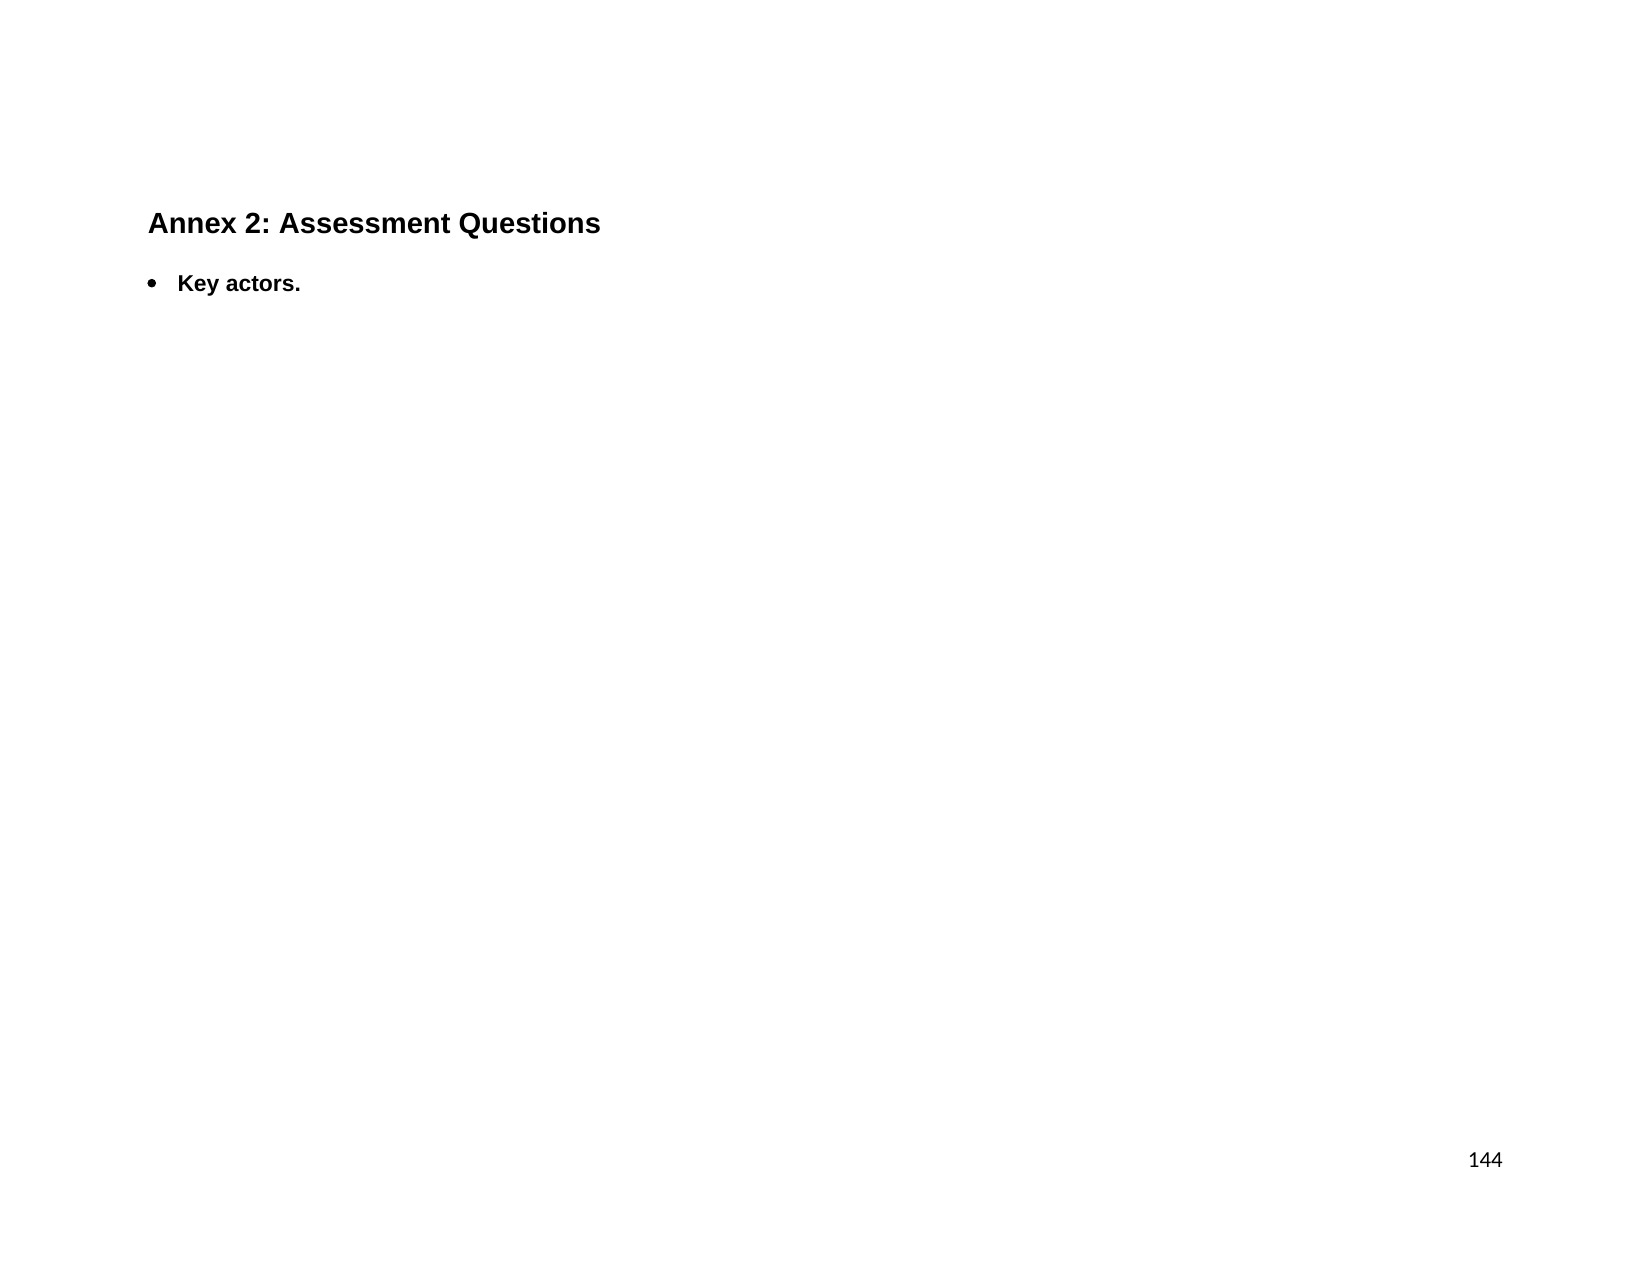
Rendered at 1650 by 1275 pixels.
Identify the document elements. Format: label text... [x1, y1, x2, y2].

subtitle Annex 2: Assessment Questions [148, 206, 1502, 239]
list Key actors. [148, 270, 1502, 296]
